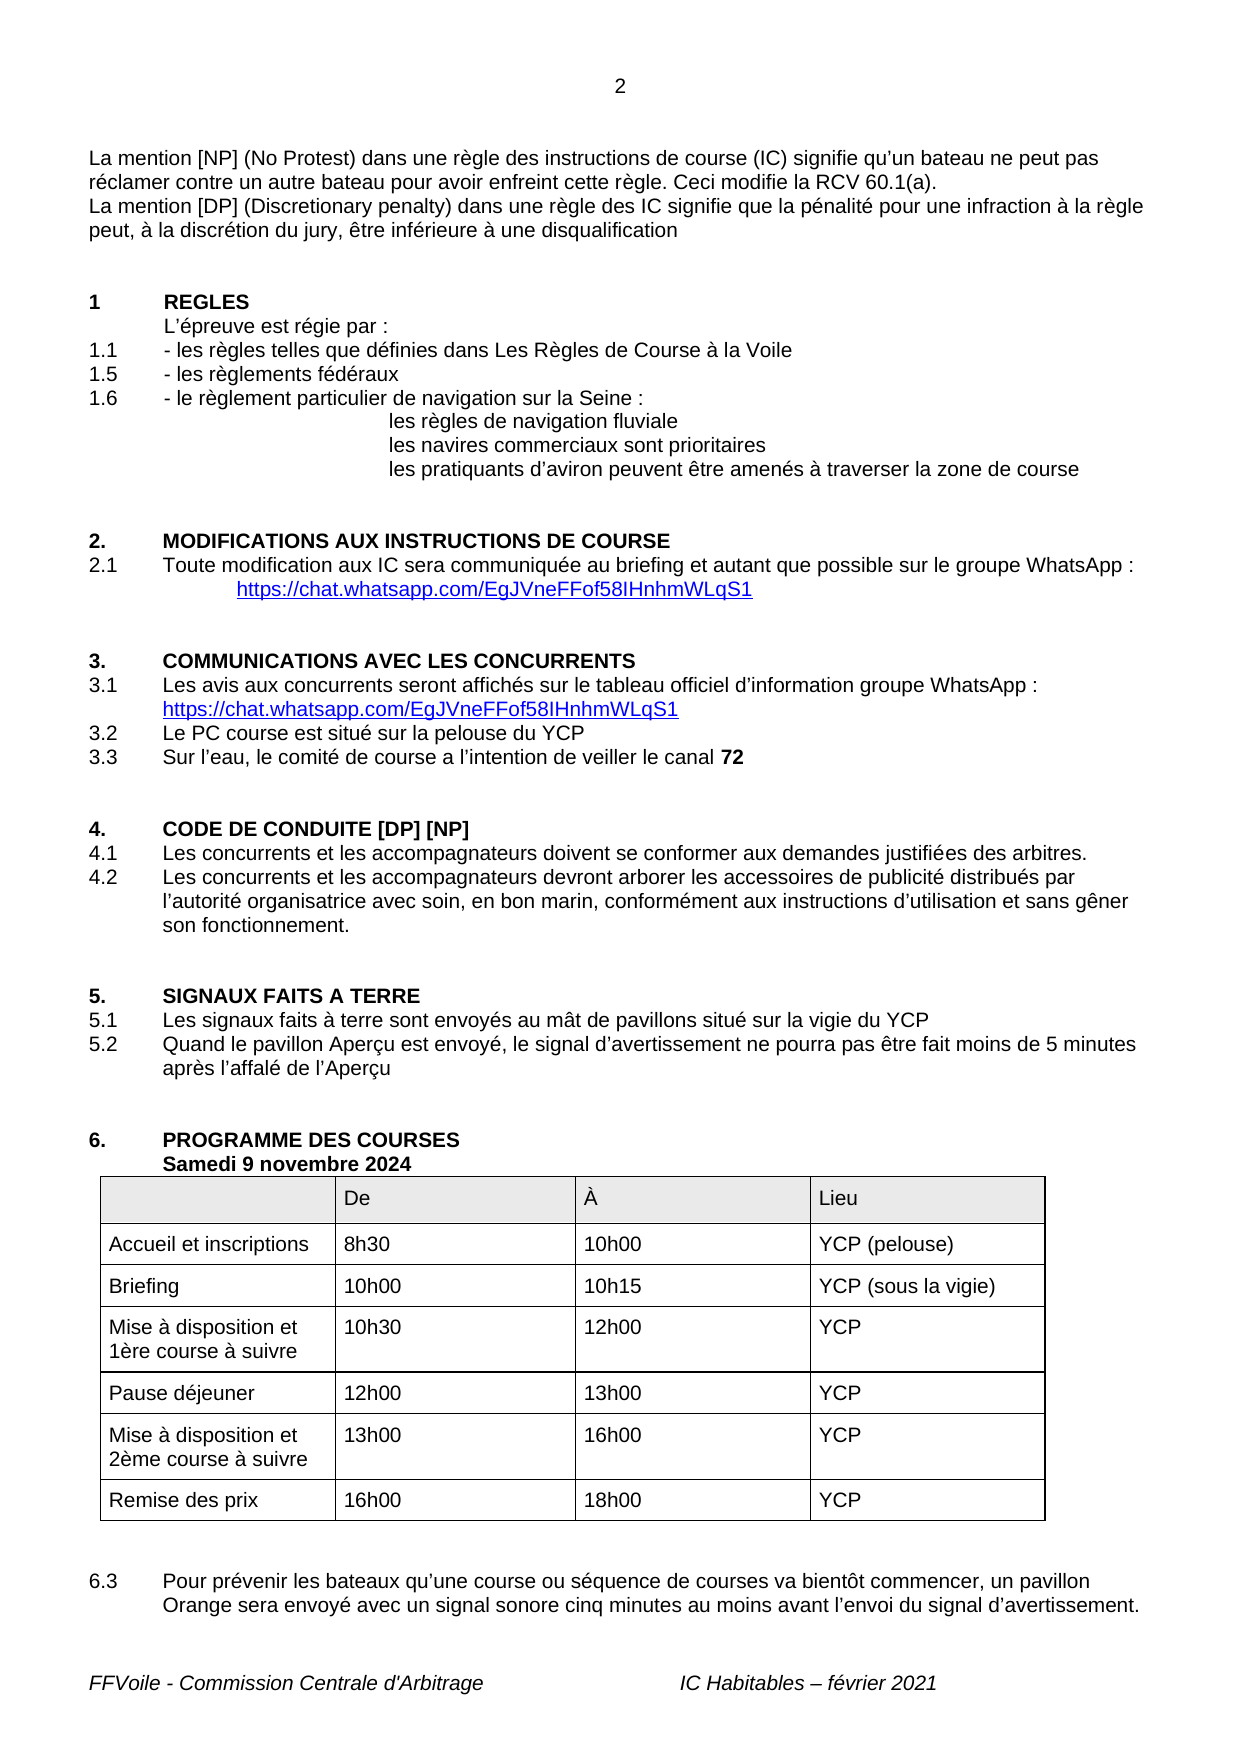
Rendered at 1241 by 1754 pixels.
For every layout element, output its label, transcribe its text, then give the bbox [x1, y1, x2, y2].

table_cell Mise à disposition et 1ère course à suivre [101, 1307, 335, 1371]
text les règles de navigation fluviale [89, 409, 1152, 433]
text 4.2 Les concurrents et les accompagnateurs devront arborer les accessoires de publicité distribués par l’autorité organisatrice avec soin, en bon marin, conformément aux instructions d’utilisation et sans gêner son fonctionnement. [89, 864, 1152, 936]
text La mention [NP] (No Protest) dans une règle des instructions de course (IC) signifie qu’un bateau ne peut pas réclamer contre un autre bateau pour avoir enfreint cette règle. Ceci modifie la RCV 60.1(a). [89, 146, 1152, 194]
text Samedi 9 novembre 2024 [89, 1152, 1152, 1176]
text 4. CODE DE CONDUITE [DP] [NP] [89, 817, 1152, 841]
text 4.1 Les concurrents et les accompagnateurs doivent se conformer aux demandes justifiées des arbitres. [89, 841, 1152, 864]
text les pratiquants d’aviron peuvent être amenés à traverser la zone de course [89, 457, 1152, 481]
table_cell 13h00 [336, 1414, 575, 1479]
table_cell YCP [811, 1480, 1044, 1520]
table_cell 10h15 [576, 1265, 810, 1306]
table_cell 10h00 [336, 1265, 575, 1306]
text 5.1 Les signaux faits à terre sont envoyés au mât de pavillons situé sur la vigie du YCP [89, 1008, 1152, 1032]
text 2. MODIFICATIONS AUX INSTRUCTIONS DE COURSE [89, 529, 1152, 553]
text 1.6 - le règlement particulier de navigation sur la Seine : [89, 385, 1152, 409]
table_header Lieu [811, 1177, 1044, 1222]
text 3.1 Les avis aux concurrents seront affichés sur le tableau officiel d’information groupe WhatsApp : [89, 673, 1152, 697]
text 3.3 Sur l’eau, le comité de course a l’intention de veiller le canal 72 [89, 745, 1152, 769]
table_cell 10h30 [336, 1307, 575, 1371]
table_cell 8h30 [336, 1224, 575, 1264]
text La mention [DP] (Discretionary penalty) dans une règle des IC signifie que la pénalité pour une infraction à la règle peut, à la discrétion du jury, être inférieure à une disqualification [89, 194, 1152, 242]
text 3. COMMUNICATIONS AVEC LES CONCURRENTS [89, 649, 1152, 673]
table_cell 12h00 [336, 1373, 575, 1413]
table_cell YCP [811, 1373, 1044, 1413]
table_cell 18h00 [576, 1480, 810, 1520]
text les navires commerciaux sont prioritaires [89, 433, 1152, 457]
text 5.2 Quand le pavillon Aperçu est envoyé, le signal d’avertissement ne pourra pas être fait moins de 5 minutes après l’affalé de l’Aperçu [89, 1032, 1152, 1080]
text 1.1 - les règles telles que définies dans Les Règles de Course à la Voile [89, 337, 1152, 361]
table_cell YCP [811, 1414, 1044, 1479]
table_cell 10h00 [576, 1224, 810, 1264]
table_header De [336, 1177, 575, 1222]
text 6.3 Pour prévenir les bateaux qu’une course ou séquence de courses va bientôt commencer, un pavillon Orange sera envoyé avec un signal sonore cinq minutes au moins avant l’envoi du signal d’avertissement. [89, 1569, 1152, 1617]
text https://chat.whatsapp.com/EgJVneFFof58IHnhmWLqS1 [89, 697, 1152, 721]
table_header [101, 1177, 335, 1222]
text 1.5 - les règlements fédéraux [89, 361, 1152, 385]
table_cell Remise des prix [101, 1480, 335, 1520]
table_cell 16h00 [336, 1480, 575, 1520]
table_cell Pause déjeuner [101, 1373, 335, 1413]
text 2.1 Toute modification aux IC sera communiquée au briefing et autant que possible sur le groupe WhatsApp : https://chat.whatsapp.com/EgJVneFFof58IHnhmWLqS1 [89, 553, 1152, 601]
table_cell 16h00 [576, 1414, 810, 1479]
table_cell Briefing [101, 1265, 335, 1306]
text 6. PROGRAMME DES COURSES [89, 1128, 1152, 1152]
text 5. SIGNAUX FAITS A TERRE [89, 984, 1152, 1008]
table_cell YCP (pelouse) [811, 1224, 1044, 1264]
text L’épreuve est régie par : [89, 313, 1152, 337]
table_header À [576, 1177, 810, 1222]
table_cell 12h00 [576, 1307, 810, 1371]
table_cell 13h00 [576, 1373, 810, 1413]
table_cell YCP (sous la vigie) [811, 1265, 1044, 1306]
table_cell YCP [811, 1307, 1044, 1371]
text 3.2 Le PC course est situé sur la pelouse du YCP [89, 721, 1152, 745]
table_cell Accueil et inscriptions [101, 1224, 335, 1264]
table_cell Mise à disposition et 2ème course à suivre [101, 1414, 335, 1479]
text 1 REGLES [89, 289, 1152, 313]
